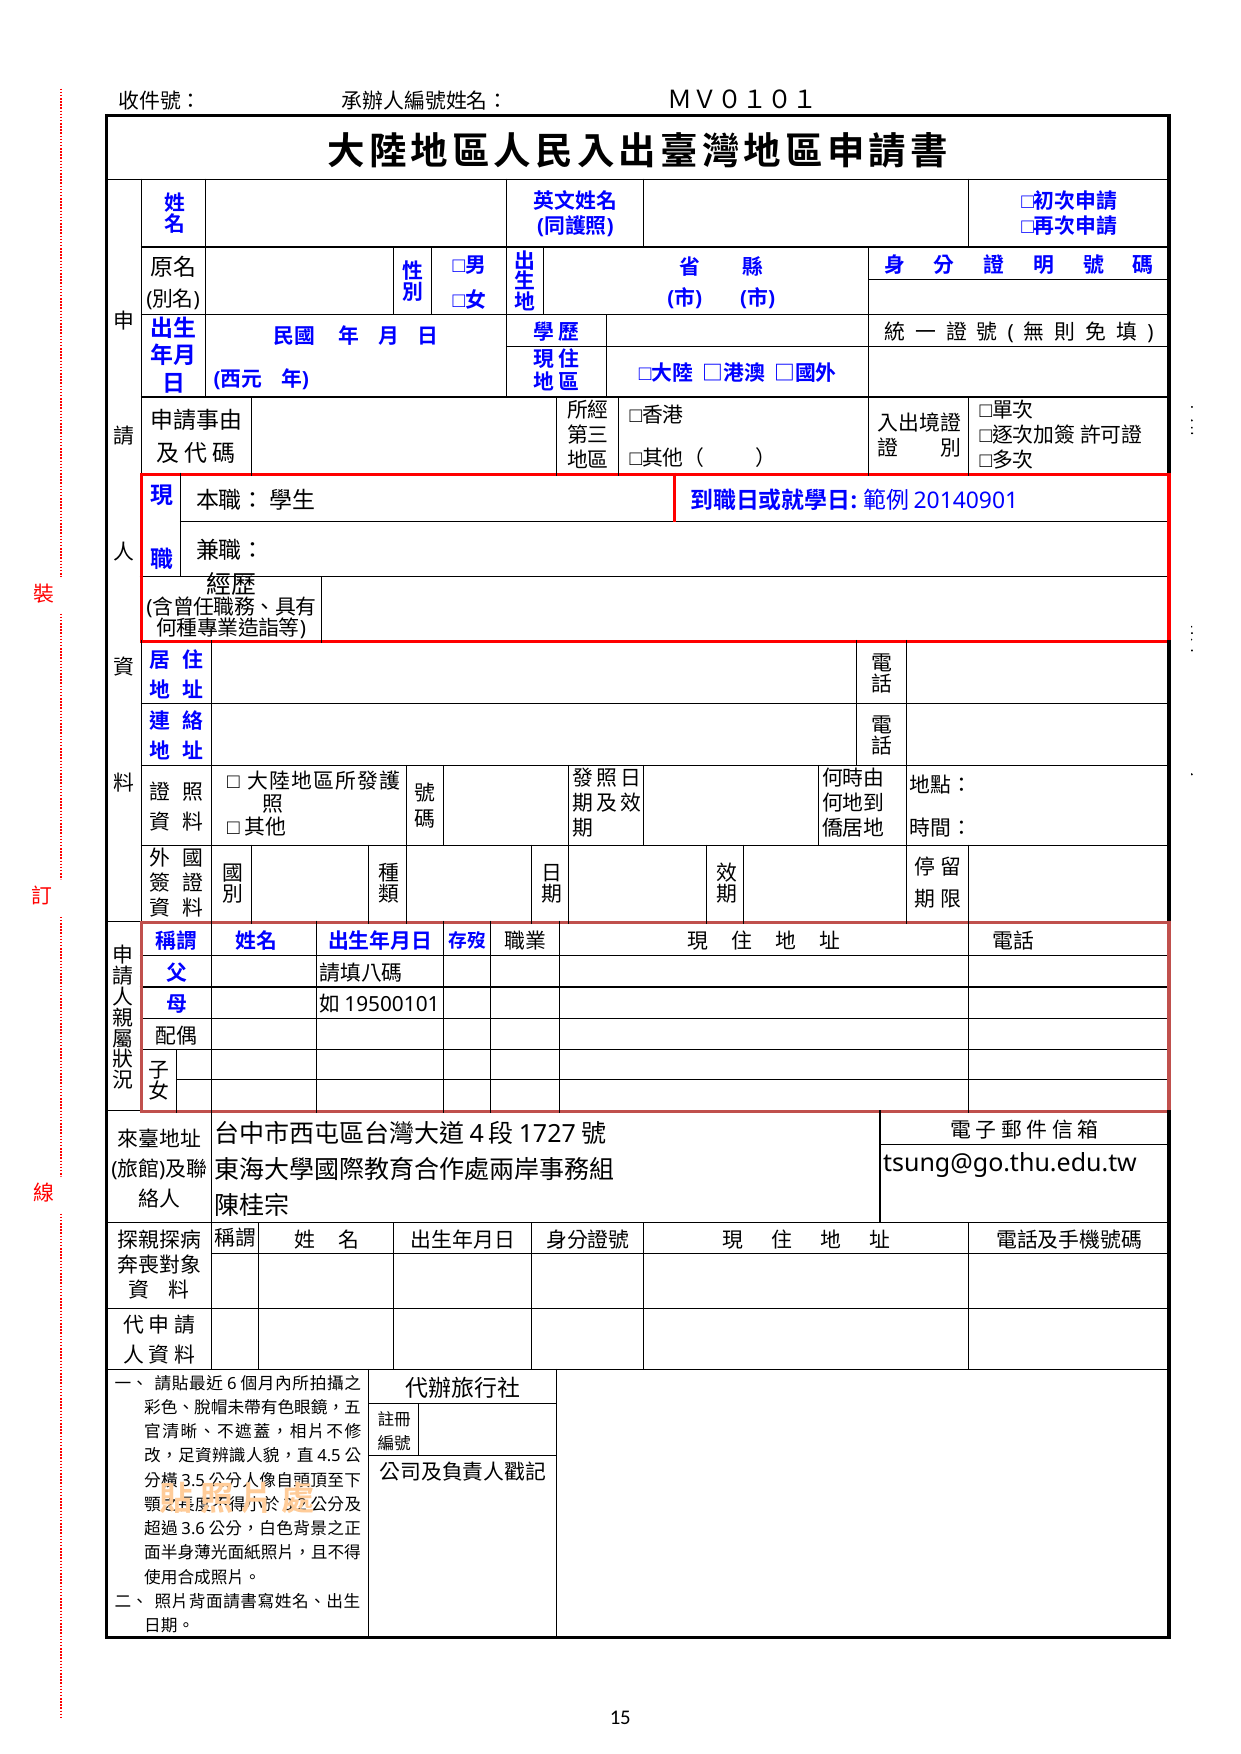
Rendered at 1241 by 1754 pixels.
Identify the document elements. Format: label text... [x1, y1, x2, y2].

table_cell 母 [143, 988, 211, 1018]
table_cell □單次 □逐次加簽 許可證 □多次 [969, 398, 1167, 472]
table_cell [212, 1080, 316, 1110]
table_cell 現 職 [143, 476, 180, 576]
table_cell 子女 [143, 1050, 176, 1110]
table_cell [212, 1254, 258, 1307]
table_header 大陸地區人民入出臺灣地區申請書 [108, 117, 1167, 178]
table_cell 姓名 [212, 924, 316, 955]
table_cell [644, 766, 818, 844]
table_cell □香港 □其他（ ） [619, 398, 868, 472]
table_cell [560, 956, 968, 986]
table_cell tsung@go.thu.edu.tw [881, 1145, 1167, 1222]
table_cell 出生年月日 [317, 924, 443, 955]
table_cell 英文姓名 (同護照) [507, 180, 643, 246]
table_cell 地點： 時間： [907, 766, 1167, 844]
table_cell [869, 347, 1167, 396]
table_cell [317, 1080, 443, 1110]
table_cell [177, 1050, 211, 1078]
table_cell □ 大陸地區所發護照 □ 其他 [212, 766, 406, 844]
table_cell 台中市西屯區台灣大道4段1727號 東海大學國際教育合作處兩岸事務組 陳桂宗 [212, 1113, 879, 1222]
table_cell [907, 704, 1167, 765]
table_cell 原名 (別名) [142, 248, 205, 314]
table_cell □男 □女 [432, 248, 506, 314]
table_cell [491, 1050, 559, 1078]
table_cell [869, 280, 1167, 314]
table_cell 停 留 期 限 [907, 846, 968, 921]
table_cell 統一證號(無則免填) [869, 315, 1167, 346]
table_cell [560, 1019, 968, 1049]
table_cell 民國 年 月 日 (西元 年) [206, 315, 506, 396]
text 收件號： 承辦人編號姓名： ＭＶ０１０１ [118, 89, 1134, 114]
table_cell 現 住 地 址 [644, 1223, 968, 1253]
table_cell 兼職： [181, 522, 1167, 576]
table_cell [969, 1309, 1167, 1369]
table_cell [444, 988, 490, 1018]
table_cell 效期 [707, 846, 743, 921]
table_cell [969, 956, 1167, 986]
table_cell [444, 1050, 490, 1078]
table_cell [212, 956, 316, 986]
table_cell [322, 577, 1167, 640]
table_cell 電話 [969, 924, 1167, 955]
table_cell [744, 846, 906, 921]
table_cell 電話 [857, 643, 906, 703]
table_cell 到職日或就學日: 範例20140901 [676, 476, 1167, 521]
table_cell 現 住 地 區 [507, 347, 606, 396]
table_cell [407, 846, 531, 921]
table_cell 電 子 郵 件 信 箱 [881, 1113, 1167, 1143]
table_cell [317, 1019, 443, 1049]
table_cell [259, 1254, 393, 1307]
table_cell 種類 [369, 846, 406, 921]
table_cell 稱謂 [143, 924, 211, 955]
table_cell 入出境證 證 別 [869, 398, 968, 472]
table_cell 配偶 [143, 1019, 211, 1049]
table_cell [419, 1404, 556, 1454]
table_cell [644, 180, 968, 246]
table_cell 代 申 請 人 資 料 [108, 1309, 211, 1369]
table_cell [252, 846, 368, 921]
table_cell □初次申請 □再次申請 [969, 180, 1167, 246]
table_cell 所經第三地區 [557, 398, 618, 472]
table_cell [212, 1019, 316, 1049]
table_cell 註冊 編號 [369, 1404, 418, 1454]
table_cell 姓名 [142, 180, 205, 246]
table_cell [969, 846, 1167, 921]
table_cell 號 碼 [407, 766, 443, 844]
table_cell 何時由何地到僑居地 [819, 766, 906, 844]
table_cell [394, 1254, 531, 1307]
table_cell [212, 1050, 316, 1078]
table_cell [969, 1019, 1167, 1049]
table_cell [444, 1019, 490, 1049]
table_cell [532, 1309, 643, 1369]
table_cell 省 縣 (市) (市) [544, 248, 868, 314]
table_cell [969, 1080, 1167, 1110]
table_cell 探親探病奔喪對象資 料 [108, 1223, 211, 1307]
table_cell □大陸 □港澳 □國外 [607, 347, 868, 396]
table_cell [569, 846, 706, 921]
table_cell 請填八碼 [317, 956, 443, 986]
table_cell [252, 398, 556, 472]
table_cell [560, 1050, 968, 1078]
table_cell 稱謂 [212, 1223, 258, 1253]
table_cell [607, 315, 868, 346]
table_cell 居住 地址 [142, 643, 211, 703]
table_cell 電話及手機號碼 [969, 1223, 1167, 1253]
table_cell 經歷 (含曾任職務、具有何種專業造詣等) [143, 577, 321, 640]
table_cell 來臺地址 (旅館)及聯絡人 [108, 1111, 211, 1222]
table_cell [206, 248, 393, 314]
table_cell [644, 1309, 968, 1369]
table_cell [969, 988, 1167, 1018]
table_cell [644, 1254, 968, 1307]
table_cell [491, 1080, 559, 1110]
table_cell [969, 1050, 1167, 1078]
table_cell [491, 1019, 559, 1049]
table_cell 父 [143, 956, 211, 986]
table_cell 電話 [857, 704, 906, 765]
table_cell [259, 1309, 393, 1369]
table_cell 證照資料 [142, 766, 211, 844]
table_cell [532, 1254, 643, 1307]
table_cell 外國簽證資料 [142, 846, 211, 921]
table_cell [560, 988, 968, 1018]
table_cell [907, 643, 1167, 703]
table_cell [444, 766, 568, 844]
table_cell 學 歷 [507, 315, 606, 346]
table_cell 姓 名 [259, 1223, 393, 1253]
table_cell [212, 704, 856, 765]
table_cell [560, 1080, 968, 1110]
table_cell [969, 1254, 1167, 1307]
table_cell 職業 [491, 924, 559, 955]
table_cell [491, 988, 559, 1018]
table_cell 現 住 地 址 [560, 924, 968, 955]
table_cell 國別 [212, 846, 251, 921]
table_cell [212, 1309, 258, 1369]
table_cell [491, 956, 559, 986]
table_cell [444, 956, 490, 986]
table_cell 存歿 [444, 924, 490, 955]
table_cell 出生地 [507, 248, 543, 314]
table_cell [557, 1370, 1167, 1636]
table_cell 申請事由及 代 碼 [142, 398, 251, 472]
table_cell 身分證號 [532, 1223, 643, 1253]
table_cell [394, 1309, 531, 1369]
table_cell 本職： 學生 [181, 476, 673, 521]
table_cell 性別 [394, 248, 431, 314]
table_cell 出生 年月 日 [142, 315, 205, 396]
table_cell 公司及負責人戳記 [369, 1456, 556, 1636]
table_cell 請貼最近6個月內所拍攝之彩色、脫帽未帶有色眼鏡，五官清晰、不遮蓋，相片不修改，足資辨識人貌，直4.5公分橫3.5公分人像自頭頂至下顎之長度不得小於3.2公分及超過3.6公分，白色背景之正面半身薄光面紙照片，且不得使用合成照片。 照片背面請書寫姓名、出生日期。 [108, 1370, 368, 1636]
table_cell 身分證明號碼 [869, 248, 1167, 279]
table_cell [206, 180, 506, 246]
table_cell 申請人親屬狀況 [108, 922, 140, 1110]
table_cell [317, 1050, 443, 1078]
table_cell [177, 1080, 211, 1110]
table_cell [212, 643, 856, 703]
table_cell 出生年月日 [394, 1223, 531, 1253]
table_cell 代辦旅行社 [369, 1370, 556, 1403]
table_cell [444, 1080, 490, 1110]
table_cell 連絡 地址 [142, 704, 211, 765]
table_cell 如19500101 [317, 988, 443, 1018]
table_cell 申 請 人 資 料 [108, 180, 141, 921]
table_cell 日期 [532, 846, 568, 921]
table_cell 發照日期及效期 [569, 766, 643, 844]
table_cell [212, 988, 316, 1018]
